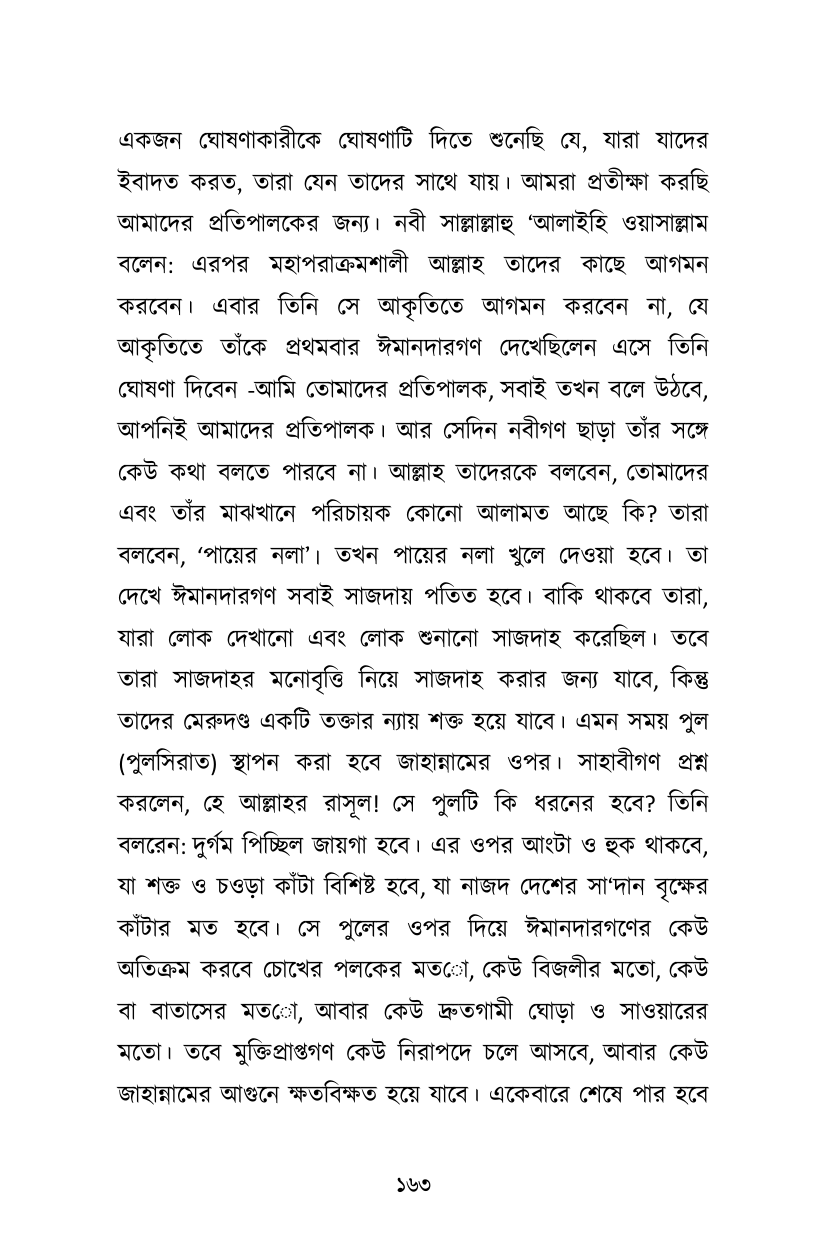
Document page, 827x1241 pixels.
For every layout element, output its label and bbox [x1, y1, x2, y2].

text [118, 118, 709, 1113]
